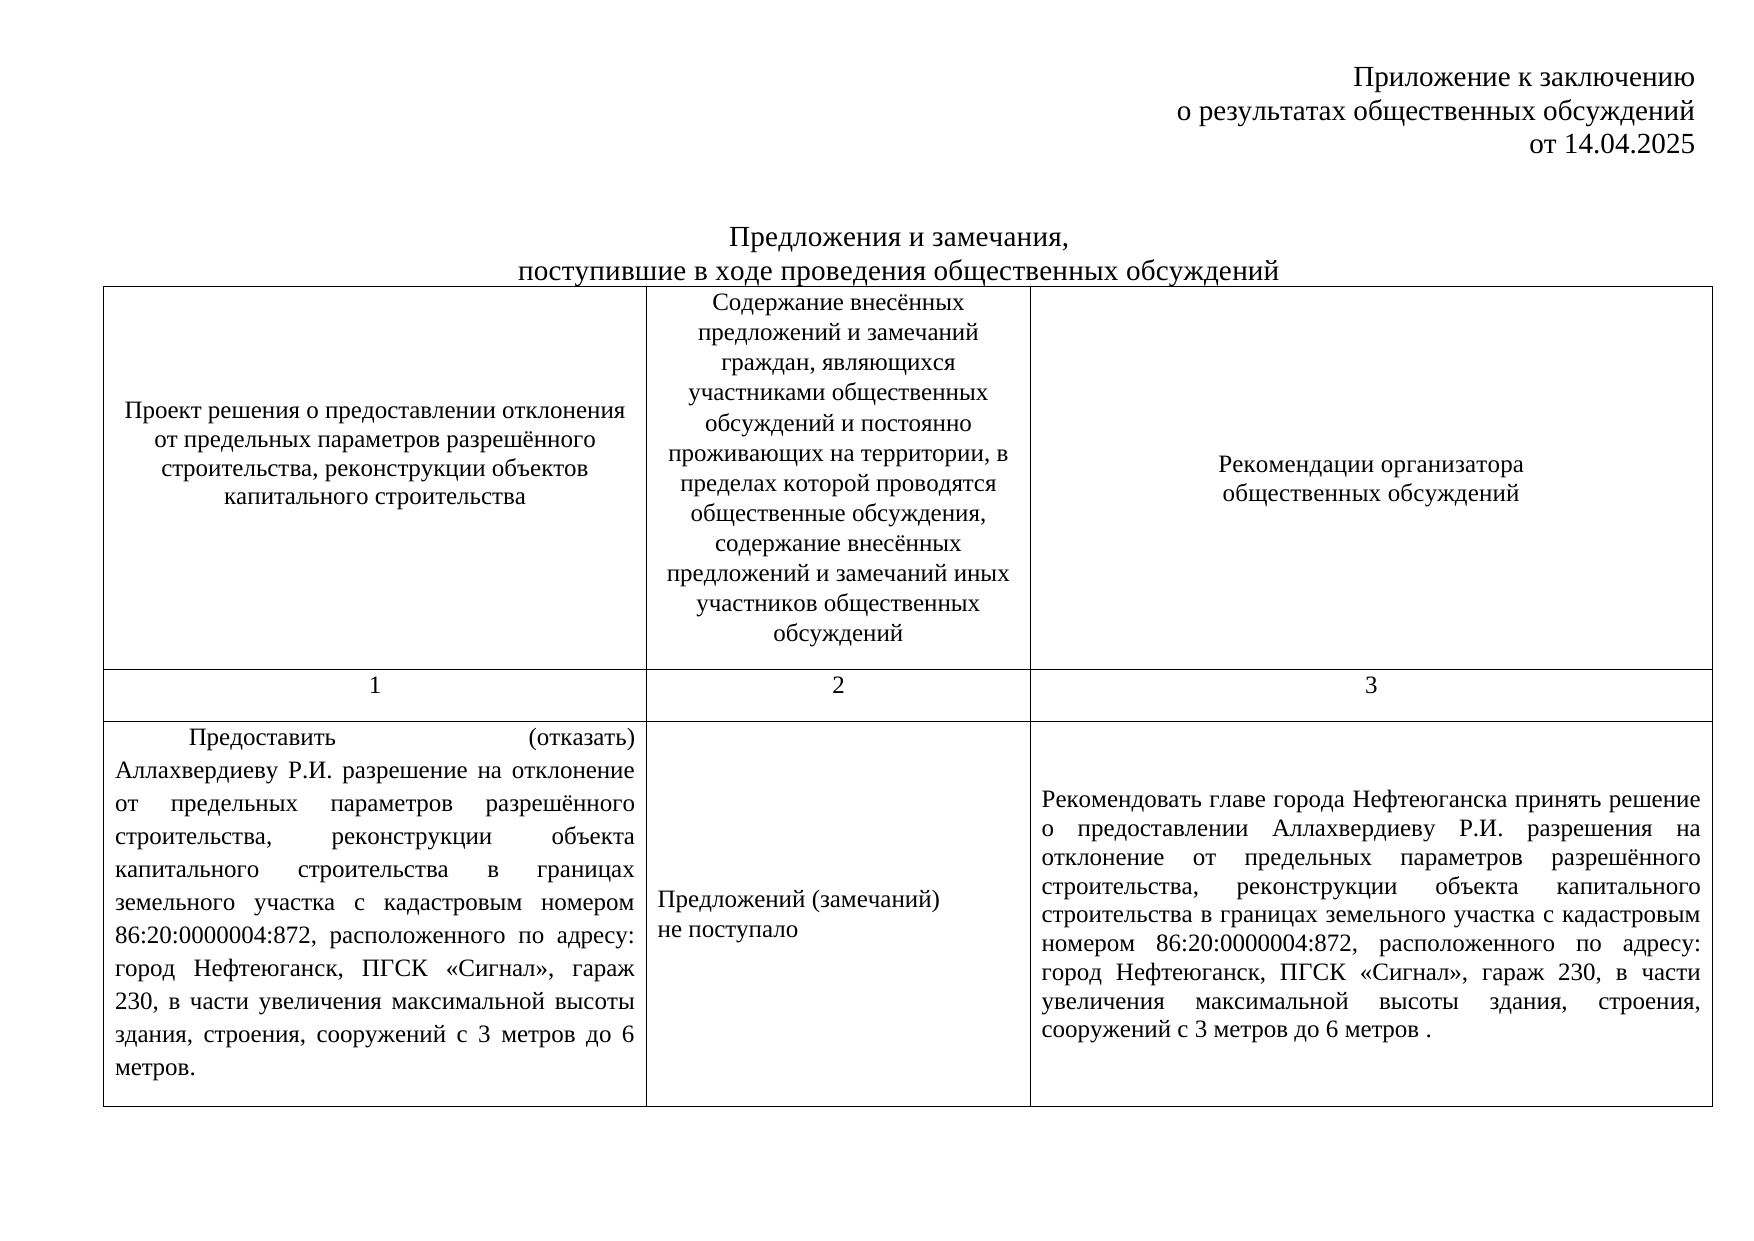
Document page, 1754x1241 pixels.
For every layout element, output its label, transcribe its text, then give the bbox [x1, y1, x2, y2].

text о результатах общественных обсуждений [103, 93, 1695, 126]
text поступившие в ходе проведения общественных обсуждений [103, 253, 1695, 286]
table_cell 2 [647, 670, 1030, 721]
text Предложения и замечания, [103, 219, 1695, 253]
table_cell 1 [104, 670, 646, 721]
text от 14.04.2025 [103, 126, 1695, 160]
text Приложение к заключению [103, 59, 1695, 93]
table_cell Предложений (замечаний) не поступало [647, 722, 1030, 1106]
table_header Рекомендации организатора общественных обсуждений [1031, 287, 1712, 669]
table_cell Рекомендовать главе города Нефтеюганска принять решение о предоставлении Аллахвердиеву Р.И. разрешения на отклонение от предельных параметров разрешённого строительства, реконструкции объекта капитального строительства в границах земельного участка с кадастровым номером 86:20:0000004:872, расположенного по адресу: город Нефтеюганск, ПГСК «Сигнал», гараж 230, в части увеличения максимальной высоты здания, строения, сооружений с 3 метров до 6 метров . [1031, 722, 1712, 1106]
table_header Содержание внесённых предложений и замечаний граждан, являющихся участниками общественных обсуждений и постоянно проживающих на территории, в пределах которой проводятся общественные обсуждения, содержание внесённых предложений и замечаний иных участников общественных обсуждений [647, 287, 1030, 669]
table_cell 3 [1031, 670, 1712, 721]
table_cell Предоставить (отказать) Аллахвердиеву Р.И. разрешение на отклонение от предельных параметров разрешённого строительства, реконструкции объекта капитального строительства в границах земельного участка с кадастровым номером 86:20:0000004:872, расположенного по адресу: город Нефтеюганск, ПГСК «Сигнал», гараж 230, в части увеличения максимальной высоты здания, строения, сооружений с 3 метров до 6 метров. [104, 722, 646, 1106]
table_header Проект решения о предоставлении отклонения от предельных параметров разрешённого строительства, реконструкции объектов капитального строительства [104, 287, 646, 669]
